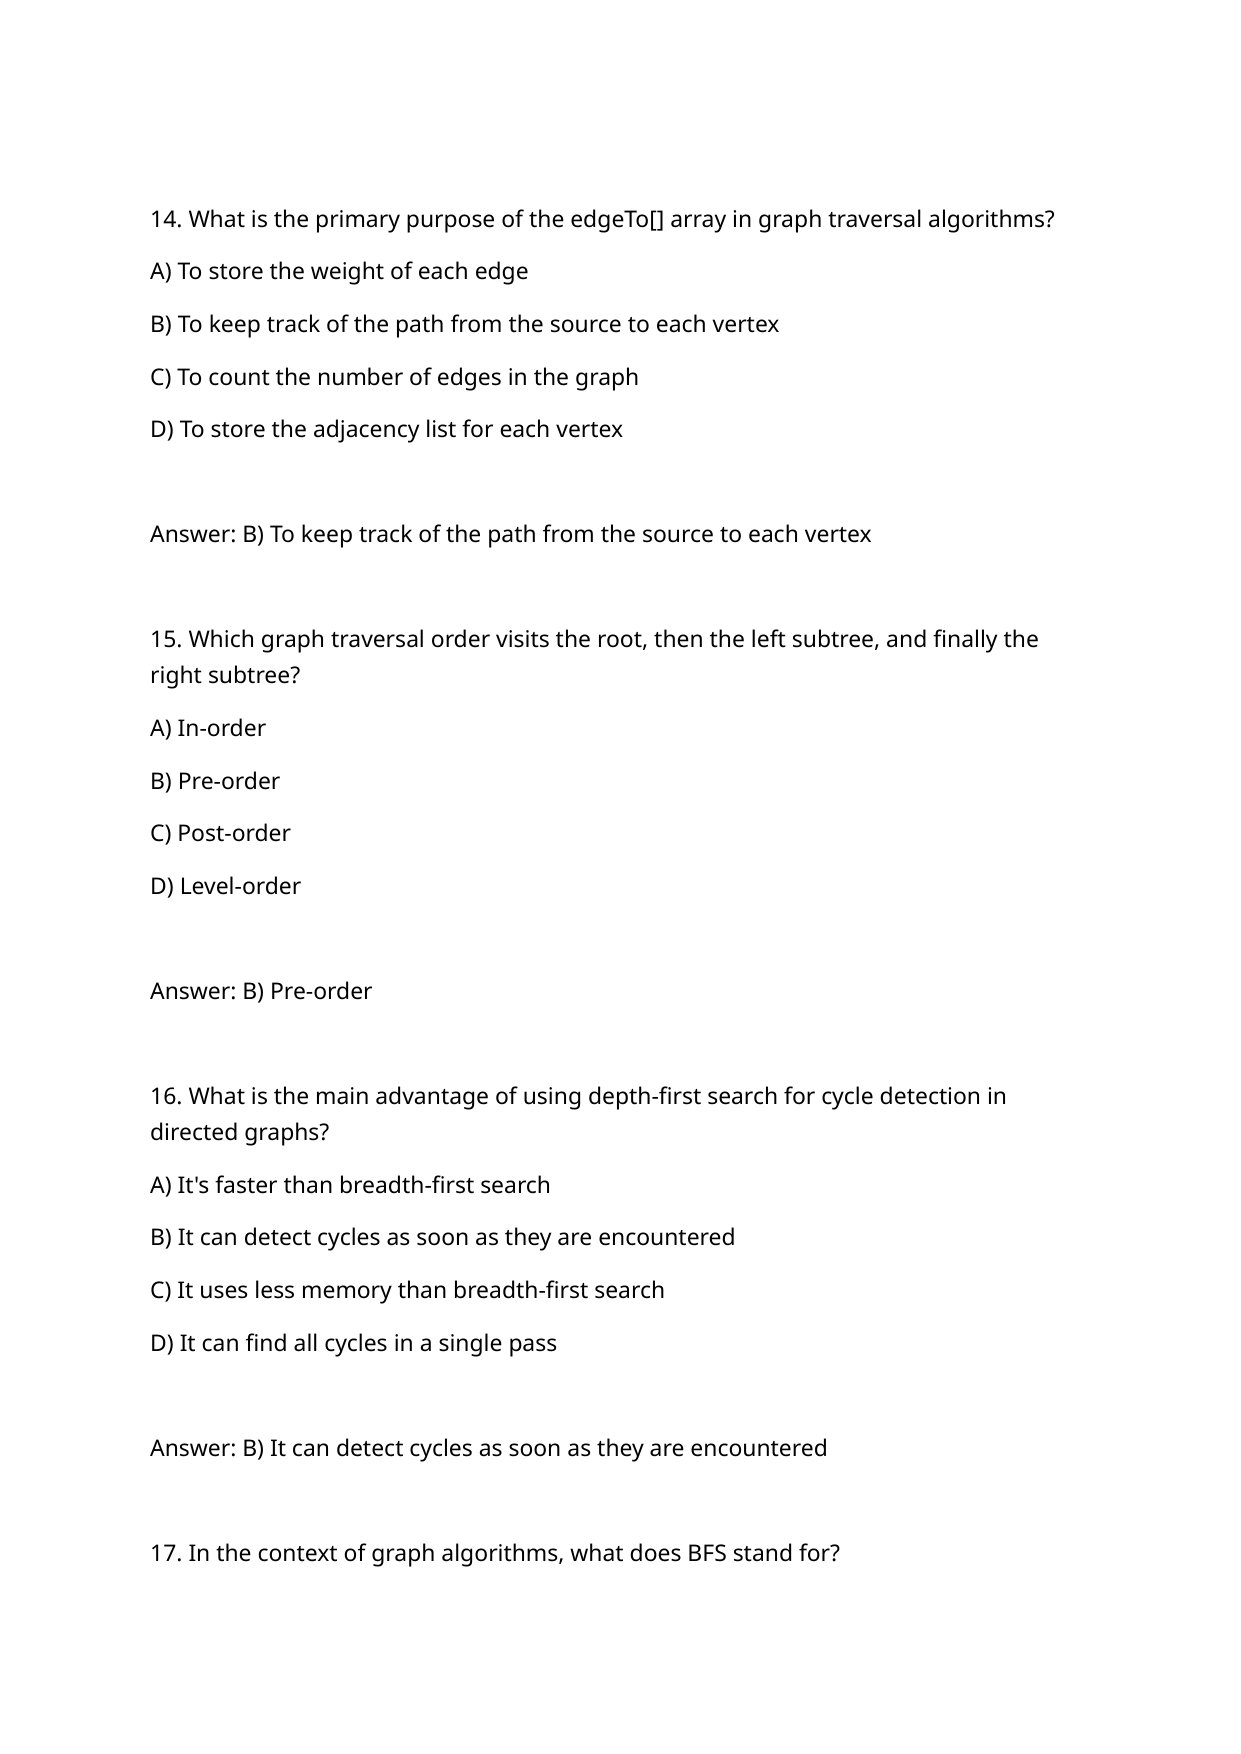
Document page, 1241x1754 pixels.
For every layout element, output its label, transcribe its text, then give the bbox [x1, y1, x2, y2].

text A) To store the weight of each edge [150, 255, 1090, 286]
text A) It's faster than breadth-first search [150, 1169, 1090, 1200]
text Answer: B) It can detect cycles as soon as they are encountered [150, 1432, 1090, 1463]
text B) It can detect cycles as soon as they are encountered [150, 1221, 1090, 1253]
text B) Pre-order [150, 764, 1090, 796]
text D) Level-order [150, 870, 1090, 901]
text Answer: B) Pre-order [150, 975, 1090, 1006]
text C) To count the number of edges in the graph [150, 360, 1090, 392]
text B) To keep track of the path from the source to each vertex [150, 308, 1090, 339]
text A) In-order [150, 712, 1090, 743]
text D) To store the adjacency list for each vertex [150, 413, 1090, 444]
text C) Post-order [150, 817, 1090, 848]
text 15. Which graph traversal order visits the root, then the left subtree, and finally the right subtree? [150, 623, 1090, 691]
text 14. What is the primary purpose of the edgeTo[] array in graph traversal algorithms? [150, 203, 1090, 234]
text 16. What is the main advantage of using depth-first search for cycle detection in directed graphs? [150, 1080, 1090, 1147]
text D) It can find all cycles in a single pass [150, 1327, 1090, 1358]
text Answer: B) To keep track of the path from the source to each vertex [150, 518, 1090, 549]
text C) It uses less memory than breadth-first search [150, 1274, 1090, 1305]
text 17. In the context of graph algorithms, what does BFS stand for? [150, 1537, 1090, 1568]
